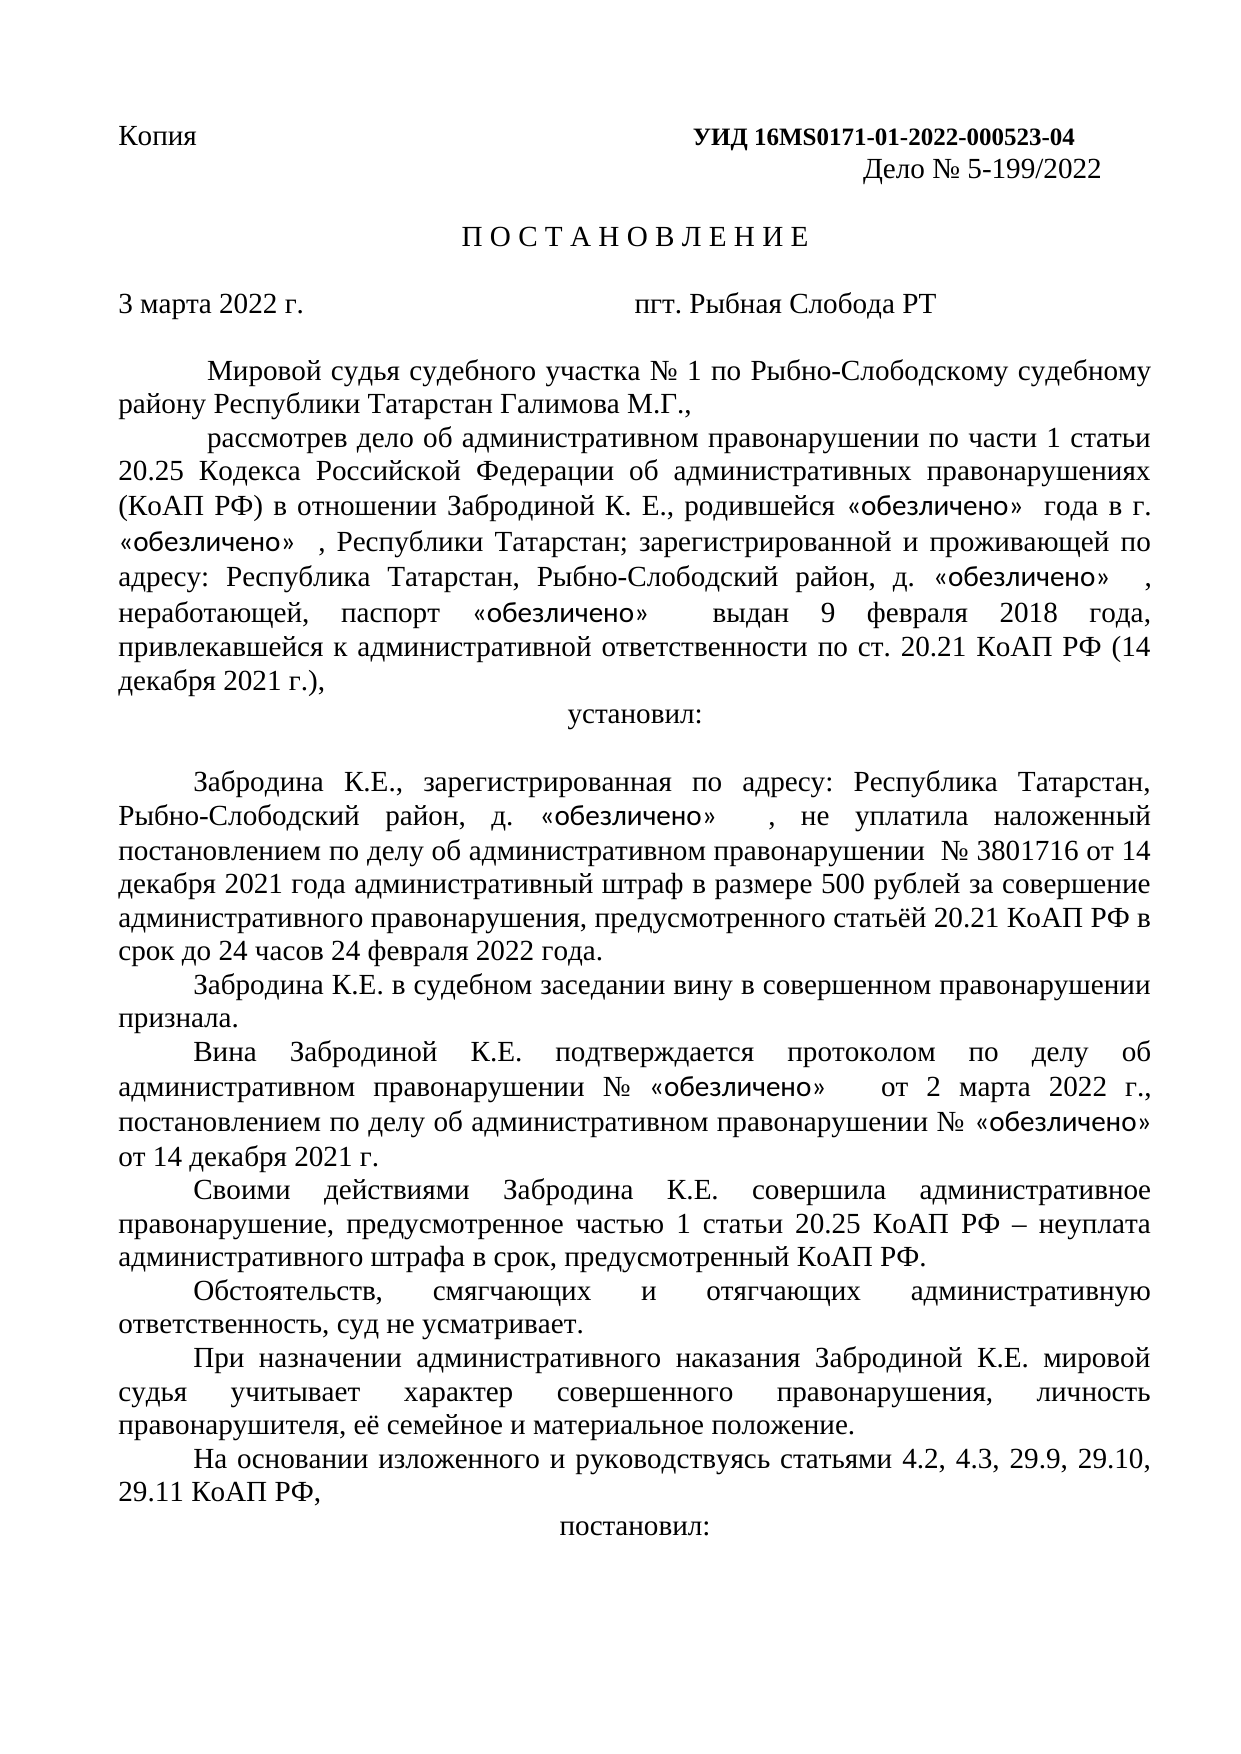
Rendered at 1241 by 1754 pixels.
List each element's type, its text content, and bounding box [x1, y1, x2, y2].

title Копия УИД 16MS0171-01-2022-000523-04 [118, 118, 1152, 152]
text Вина Забродиной К.Е. подтверждается протоколом по делу об административном правонарушении № «обезличено» от 2 марта 2022 г., постановлением по делу об административном правонарушении № «обезличено» от 14 декабря 2021 г. [118, 1034, 1152, 1172]
text Мировой судья судебного участка № 1 по Рыбно-Слободскому судебному району Республики Татарстан Галимова М.Г., [118, 353, 1152, 420]
text постановил: [118, 1508, 1152, 1541]
text Забродина К.Е. в судебном заседании вину в совершенном правонарушении признала. [118, 967, 1152, 1034]
text Обстоятельств, смягчающих и отягчающих административную ответственность, суд не усматривает. [118, 1273, 1152, 1340]
text установил: [118, 697, 1152, 730]
text При назначении административного наказания Забродиной К.Е. мировой судья учитывает характер совершенного правонарушения, личность правонарушителя, её семейное и материальное положение. [118, 1340, 1152, 1441]
text На основании изложенного и руководствуясь статьями 4.2, 4.3, 29.9, 29.10, 29.11 КоАП РФ, [118, 1441, 1152, 1508]
text Своими действиями Забродина К.Е. совершила административное правонарушение, предусмотренное частью 1 статьи 20.25 КоАП РФ – неуплата административного штрафа в срок, предусмотренный КоАП РФ. [118, 1172, 1152, 1273]
text рассмотрев дело об административном правонарушении по части 1 статьи 20.25 Кодекса Российской Федерации об административных правонарушениях (КоАП РФ) в отношении Забродиной К. Е., родившейся «обезличено» года в г. «обезличено» , Республики Татарстан; зарегистрированной и проживающей по адресу: Республика Татарстан, Рыбно-Слободский район, д. «обезличено» , неработающей, паспорт «обезличено» выдан 9 февраля 2018 года, привлекавшейся к административной ответственности по ст. 20.21 КоАП РФ (14 декабря 2021 г.), [118, 420, 1152, 697]
title Дело № 5-199/2022 [782, 152, 1152, 185]
title П О С Т А Н О В Л Е Н И Е [118, 219, 1152, 252]
text Забродина К.Е., зарегистрированная по адресу: Республика Татарстан, Рыбно-Слободский район, д. «обезличено» , не уплатила наложенный постановлением по делу об административном правонарушении № 3801716 от 14 декабря 2021 года административный штраф в размере 500 рублей за совершение административного правонарушения, предусмотренного статьёй 20.21 КоАП РФ в срок до 24 часов 24 февраля 2022 года. [118, 764, 1152, 967]
text 3 марта 2022 г. пгт. Рыбная Слобода РТ [118, 286, 1152, 319]
